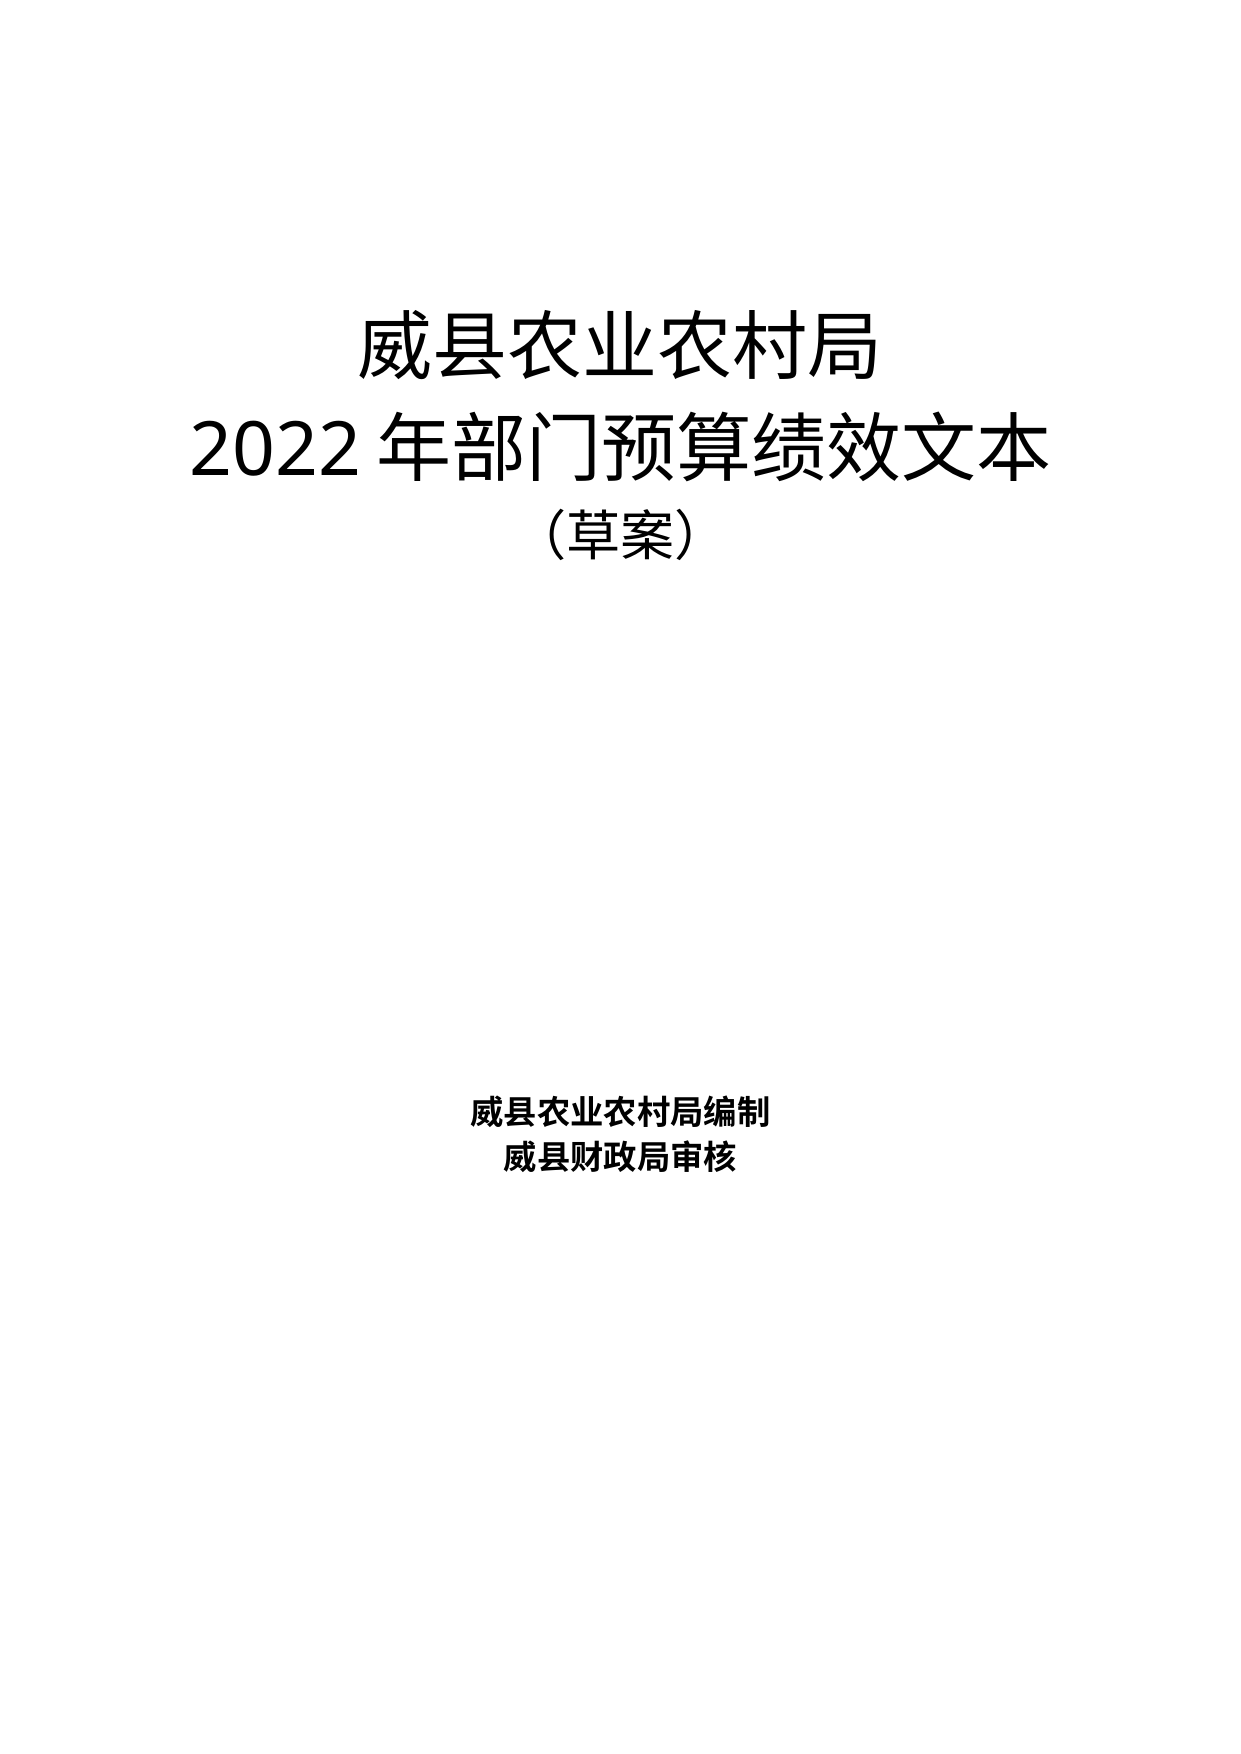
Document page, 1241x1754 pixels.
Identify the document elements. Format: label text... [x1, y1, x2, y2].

text 威县财政局审核 [136, 1134, 1104, 1179]
text （草案） [136, 497, 1104, 571]
text 威县农业农村局编制 [136, 1088, 1104, 1134]
text 威县农业农村局 [136, 293, 1104, 395]
text 2022年部门预算绩效文本 [136, 395, 1104, 497]
